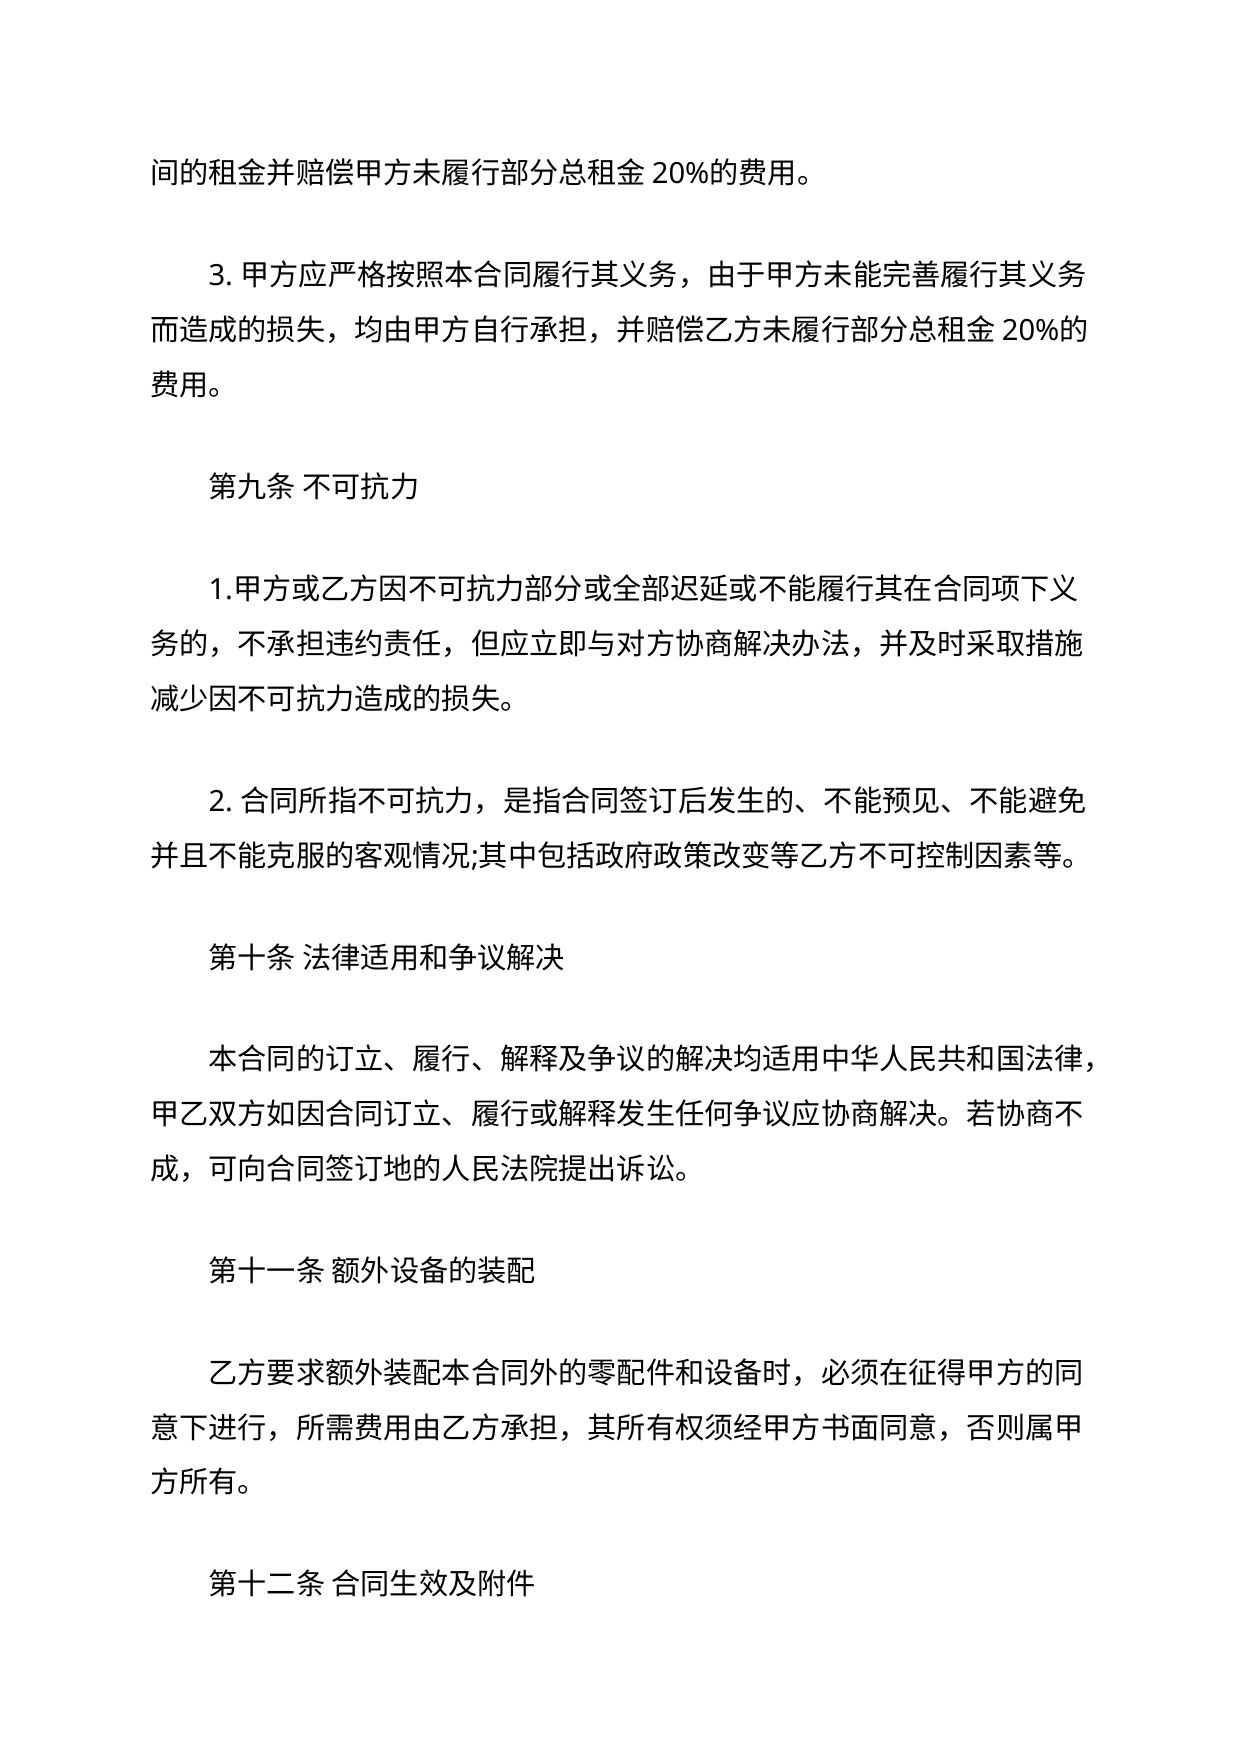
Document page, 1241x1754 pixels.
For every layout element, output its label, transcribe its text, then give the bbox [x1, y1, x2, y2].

text 第十二条 合同生效及附件 [150, 1561, 1090, 1603]
text 本合同的订立、履行、解释及争议的解决均适用中华人民共和国法律，甲乙双方如因合同订立、履行或解释发生任何争议应协商解决。若协商不成，可向合同签订地的人民法院提出诉讼。 [150, 1036, 1090, 1188]
text 1.甲方或乙方因不可抗力部分或全部迟延或不能履行其在合同项下义务的，不承担违约责任，但应立即与对方协商解决办法，并及时采取措施减少因不可抗力造成的损失。 [150, 566, 1090, 718]
text 第十一条 额外设备的装配 [150, 1247, 1090, 1290]
text 第九条 不可抗力 [150, 464, 1090, 506]
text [150, 150, 1090, 192]
text 第十条 法律适用和争议解决 [150, 934, 1090, 976]
text 2. 合同所指不可抗力，是指合同签订后发生的、不能预见、不能避免并且不能克服的客观情况;其中包括政府政策改变等乙方不可控制因素等。 [150, 777, 1090, 874]
text 乙方要求额外装配本合同外的零配件和设备时，必须在征得甲方的同意下进行，所需费用由乙方承担，其所有权须经甲方书面同意，否则属甲方所有。 [150, 1349, 1090, 1501]
text 3. 甲方应严格按照本合同履行其义务，由于甲方未能完善履行其义务而造成的损失，均由甲方自行承担，并赔偿乙方未履行部分总租金20%的费用。 [150, 252, 1090, 404]
